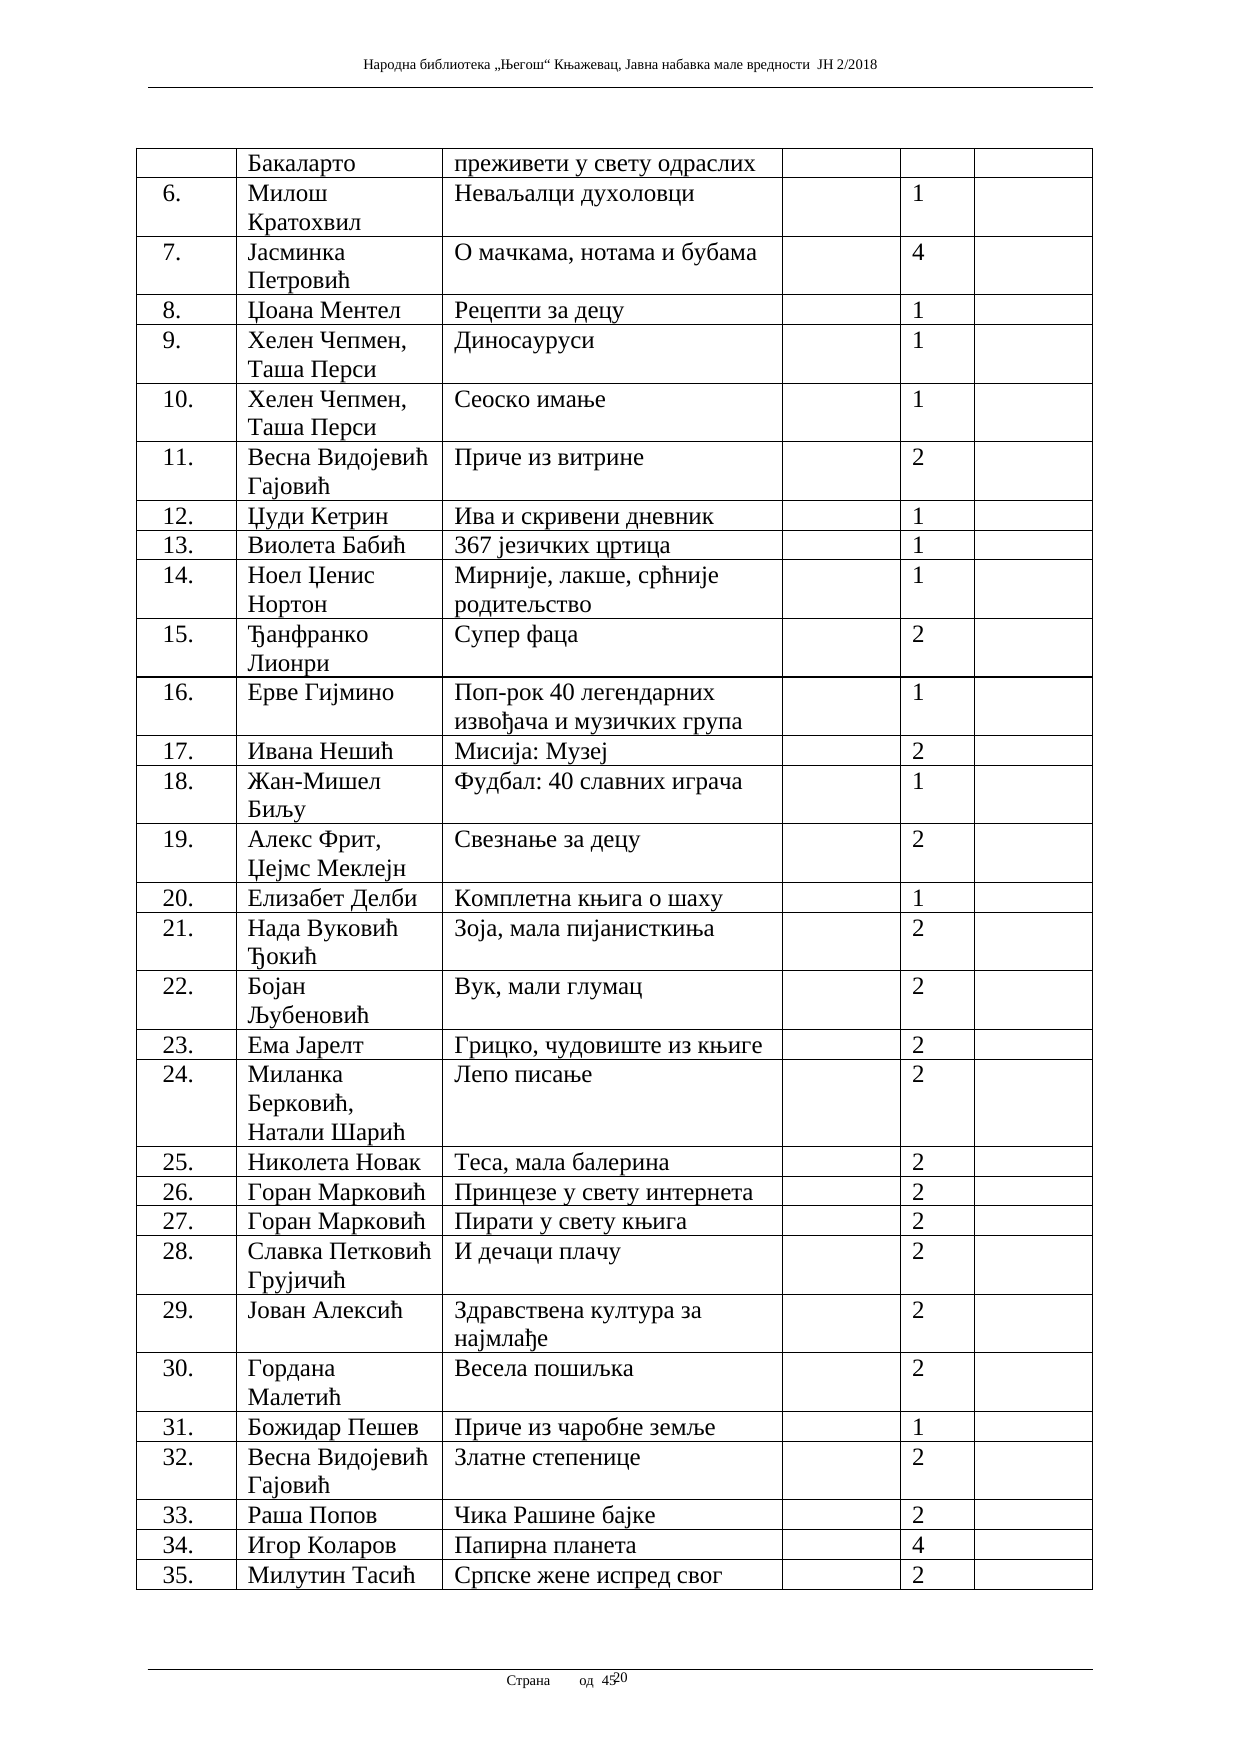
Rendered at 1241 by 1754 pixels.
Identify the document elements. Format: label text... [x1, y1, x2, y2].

table_cell [975, 1412, 1092, 1441]
table_cell [137, 1236, 236, 1294]
table_cell Јасминка Петровић [237, 237, 442, 294]
table_cell Ивана Нешић [237, 736, 442, 765]
table_cell [137, 442, 236, 500]
table_cell [783, 1030, 900, 1058]
table_cell [783, 1560, 900, 1588]
table_cell [783, 1177, 900, 1205]
table_cell 1 [901, 1412, 974, 1441]
table_cell Поп-рок 40 легендарних извођача и музичких група [443, 678, 782, 735]
table_cell [975, 1177, 1092, 1205]
table_cell 2 [901, 1206, 974, 1235]
table_cell Хелен Чепмен, Таша Перси [237, 325, 442, 383]
table_cell Ерве Гијмино [237, 678, 442, 735]
table_cell 1 [901, 501, 974, 529]
table_cell [783, 442, 900, 500]
table_cell 2 [901, 442, 974, 500]
table_cell [137, 178, 236, 236]
table_cell Весела пошиљка [443, 1353, 782, 1411]
table_cell [783, 883, 900, 912]
table_cell Хелен Чепмен, Таша Перси [237, 384, 442, 441]
table_cell 2 [901, 1030, 974, 1058]
table_cell [783, 971, 900, 1029]
table_cell [783, 178, 900, 236]
table_cell Рецепти за децу [443, 295, 782, 324]
table_cell [783, 501, 900, 529]
table_cell Неваљалци духоловци [443, 178, 782, 236]
table_cell [975, 1500, 1092, 1529]
table_cell Златне степенице [443, 1442, 782, 1499]
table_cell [443, 149, 782, 177]
table_cell [783, 1530, 900, 1559]
table_cell [975, 971, 1092, 1029]
table_cell Божидар Пешев [237, 1412, 442, 1441]
table_cell Милутин Тасић [237, 1560, 442, 1588]
table_cell [137, 1147, 236, 1176]
table_cell О мачкама, нотама и бубама [443, 237, 782, 294]
table_cell 1 [901, 384, 974, 441]
table_cell 2 [901, 1295, 974, 1352]
table_cell [975, 1530, 1092, 1559]
table_cell Џоана Ментел [237, 295, 442, 324]
table_cell [137, 971, 236, 1029]
table_cell 2 [901, 1442, 974, 1499]
table_cell [975, 178, 1092, 236]
table_cell Гордана Малетић [237, 1353, 442, 1411]
table_cell [783, 619, 900, 676]
table_cell Вук, мали глумац [443, 971, 782, 1029]
table_cell [975, 736, 1092, 765]
table_cell И дечаци плачу [443, 1236, 782, 1294]
table_cell Пирати у свету књига [443, 1206, 782, 1235]
table_cell Грицко, чудовиште из књиге [443, 1030, 782, 1058]
table_cell [783, 1412, 900, 1441]
table_cell [783, 736, 900, 765]
table_cell Бојан Љубеновић [237, 971, 442, 1029]
table_cell Зоја, мала пијанисткиња [443, 913, 782, 970]
table_cell 2 [901, 1560, 974, 1588]
table_cell 2 [901, 824, 974, 882]
table_cell Ива и скривени дневник [443, 501, 782, 529]
table_cell [975, 1353, 1092, 1411]
table_cell [975, 1147, 1092, 1176]
table_cell Лепо писање [443, 1060, 782, 1146]
table_cell [975, 1206, 1092, 1235]
table_cell 2 [901, 1353, 974, 1411]
table_cell Принцезе у свету интернета [443, 1177, 782, 1205]
table_cell Николета Новак [237, 1147, 442, 1176]
table_cell Милош Кратохвил [237, 178, 442, 236]
table_cell Комплетна књига о шаху [443, 883, 782, 912]
table_cell [975, 883, 1092, 912]
table_cell Раша Попов [237, 1500, 442, 1529]
table_cell 1 [901, 325, 974, 383]
table_cell [783, 1295, 900, 1352]
table_cell [783, 1442, 900, 1499]
table_cell Мисија: Музеј [443, 736, 782, 765]
table_cell [137, 295, 236, 324]
table_cell 1 [901, 178, 974, 236]
table_cell [137, 1060, 236, 1146]
table_cell [137, 1500, 236, 1529]
table_cell [783, 384, 900, 441]
table_cell [137, 766, 236, 823]
table_cell 1 [901, 678, 974, 735]
table_cell Нада Вуковић Ђокић [237, 913, 442, 970]
table_cell [137, 913, 236, 970]
table_cell Чика Рашине бајке [443, 1500, 782, 1529]
table_cell 1 [901, 149, 974, 177]
table_cell [783, 824, 900, 882]
table_cell [975, 678, 1092, 735]
table_cell [783, 678, 900, 735]
table_cell Теса, мала балерина [443, 1147, 782, 1176]
table_cell [137, 1412, 236, 1441]
table_cell [137, 560, 236, 618]
table_cell [137, 501, 236, 529]
table_cell Весна Видојевић Гајовић [237, 442, 442, 500]
table_cell [137, 883, 236, 912]
table_cell [137, 531, 236, 559]
table_cell [137, 1206, 236, 1235]
table_cell [783, 149, 900, 177]
table_cell Елизабет Делби [237, 883, 442, 912]
table_cell [975, 619, 1092, 676]
table_cell Свезнање за децу [443, 824, 782, 882]
table_cell [137, 1353, 236, 1411]
table_cell [975, 149, 1092, 177]
table_cell Фудбал: 40 славних играча [443, 766, 782, 823]
table_cell [975, 560, 1092, 618]
table_cell Ноел Џенис Нортон [237, 560, 442, 618]
table_cell Диносауруси [443, 325, 782, 383]
table_cell [975, 237, 1092, 294]
table_cell [783, 295, 900, 324]
table_cell [975, 501, 1092, 529]
table_cell 1 [901, 295, 974, 324]
table_cell [783, 1206, 900, 1235]
table_cell [975, 1295, 1092, 1352]
table_cell [137, 824, 236, 882]
table_cell 1 [901, 531, 974, 559]
table_cell [975, 531, 1092, 559]
table_cell [783, 1236, 900, 1294]
table_cell [783, 560, 900, 618]
table_cell [783, 766, 900, 823]
table_cell [975, 824, 1092, 882]
table_cell [783, 1060, 900, 1146]
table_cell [237, 149, 442, 177]
table_cell 2 [901, 1236, 974, 1294]
table_cell [783, 913, 900, 970]
table_cell 4 [901, 1530, 974, 1559]
table_cell Приче из витрине [443, 442, 782, 500]
table_cell [975, 325, 1092, 383]
table_cell Сеоско имање [443, 384, 782, 441]
table_cell [975, 1030, 1092, 1058]
table_cell 1 [901, 766, 974, 823]
table_cell 367 језичких цртица [443, 531, 782, 559]
table_cell [783, 325, 900, 383]
table_cell [137, 1177, 236, 1205]
table_cell [975, 295, 1092, 324]
table_cell [137, 1442, 236, 1499]
table_cell [975, 913, 1092, 970]
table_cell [443, 1560, 782, 1588]
table_cell 2 [901, 971, 974, 1029]
table_cell [783, 1353, 900, 1411]
table_cell [137, 1030, 236, 1058]
table_cell Миланка Берковић, Натали Шарић [237, 1060, 442, 1146]
table_cell Приче из чаробне земље [443, 1412, 782, 1441]
table_cell 1 [901, 560, 974, 618]
table_cell [783, 237, 900, 294]
table_cell [975, 1236, 1092, 1294]
table_cell [137, 1530, 236, 1559]
table_cell Виолета Бабић [237, 531, 442, 559]
table_cell [975, 1442, 1092, 1499]
table_cell [975, 1560, 1092, 1588]
table_cell Игор Коларов [237, 1530, 442, 1559]
table_cell [975, 766, 1092, 823]
table_cell 2 [901, 1500, 974, 1529]
table_cell Јован Алексић [237, 1295, 442, 1352]
table_cell Супер фаца [443, 619, 782, 676]
table_cell Мирније, лакше, срћније родитељство [443, 560, 782, 618]
table_cell [783, 1147, 900, 1176]
table_cell [137, 1295, 236, 1352]
table_cell Здравствена култура за најмлађе [443, 1295, 782, 1352]
table_cell [783, 531, 900, 559]
table_cell 1 [901, 883, 974, 912]
table_cell Ема Јарелт [237, 1030, 442, 1058]
table_cell [137, 384, 236, 441]
table_cell Џуди Кетрин [237, 501, 442, 529]
table_cell 2 [901, 1177, 974, 1205]
table_cell Ђанфранко Лионри [237, 619, 442, 676]
table_cell [137, 619, 236, 676]
table_cell [975, 442, 1092, 500]
table_cell Жан-Мишел Биљу [237, 766, 442, 823]
table_cell Весна Видојевић Гајовић [237, 1442, 442, 1499]
table_cell Горан Марковић [237, 1177, 442, 1205]
table_cell 2 [901, 913, 974, 970]
table_cell [137, 678, 236, 735]
table_cell [137, 325, 236, 383]
table_cell [975, 384, 1092, 441]
table_cell [137, 237, 236, 294]
table_cell Горан Марковић [237, 1206, 442, 1235]
table_cell [975, 1060, 1092, 1146]
table_cell 2 [901, 1147, 974, 1176]
table_cell Славка Петковић Грујичић [237, 1236, 442, 1294]
table_cell 4 [901, 237, 974, 294]
table_cell [783, 1500, 900, 1529]
table_cell 2 [901, 736, 974, 765]
table_cell [137, 149, 236, 177]
table_cell [137, 736, 236, 765]
table_cell [137, 1560, 236, 1588]
table_cell Папирна планета [443, 1530, 782, 1559]
table_cell 2 [901, 619, 974, 676]
table_cell Алекс Фрит, Џејмс Меклејн [237, 824, 442, 882]
table_cell 2 [901, 1060, 974, 1146]
